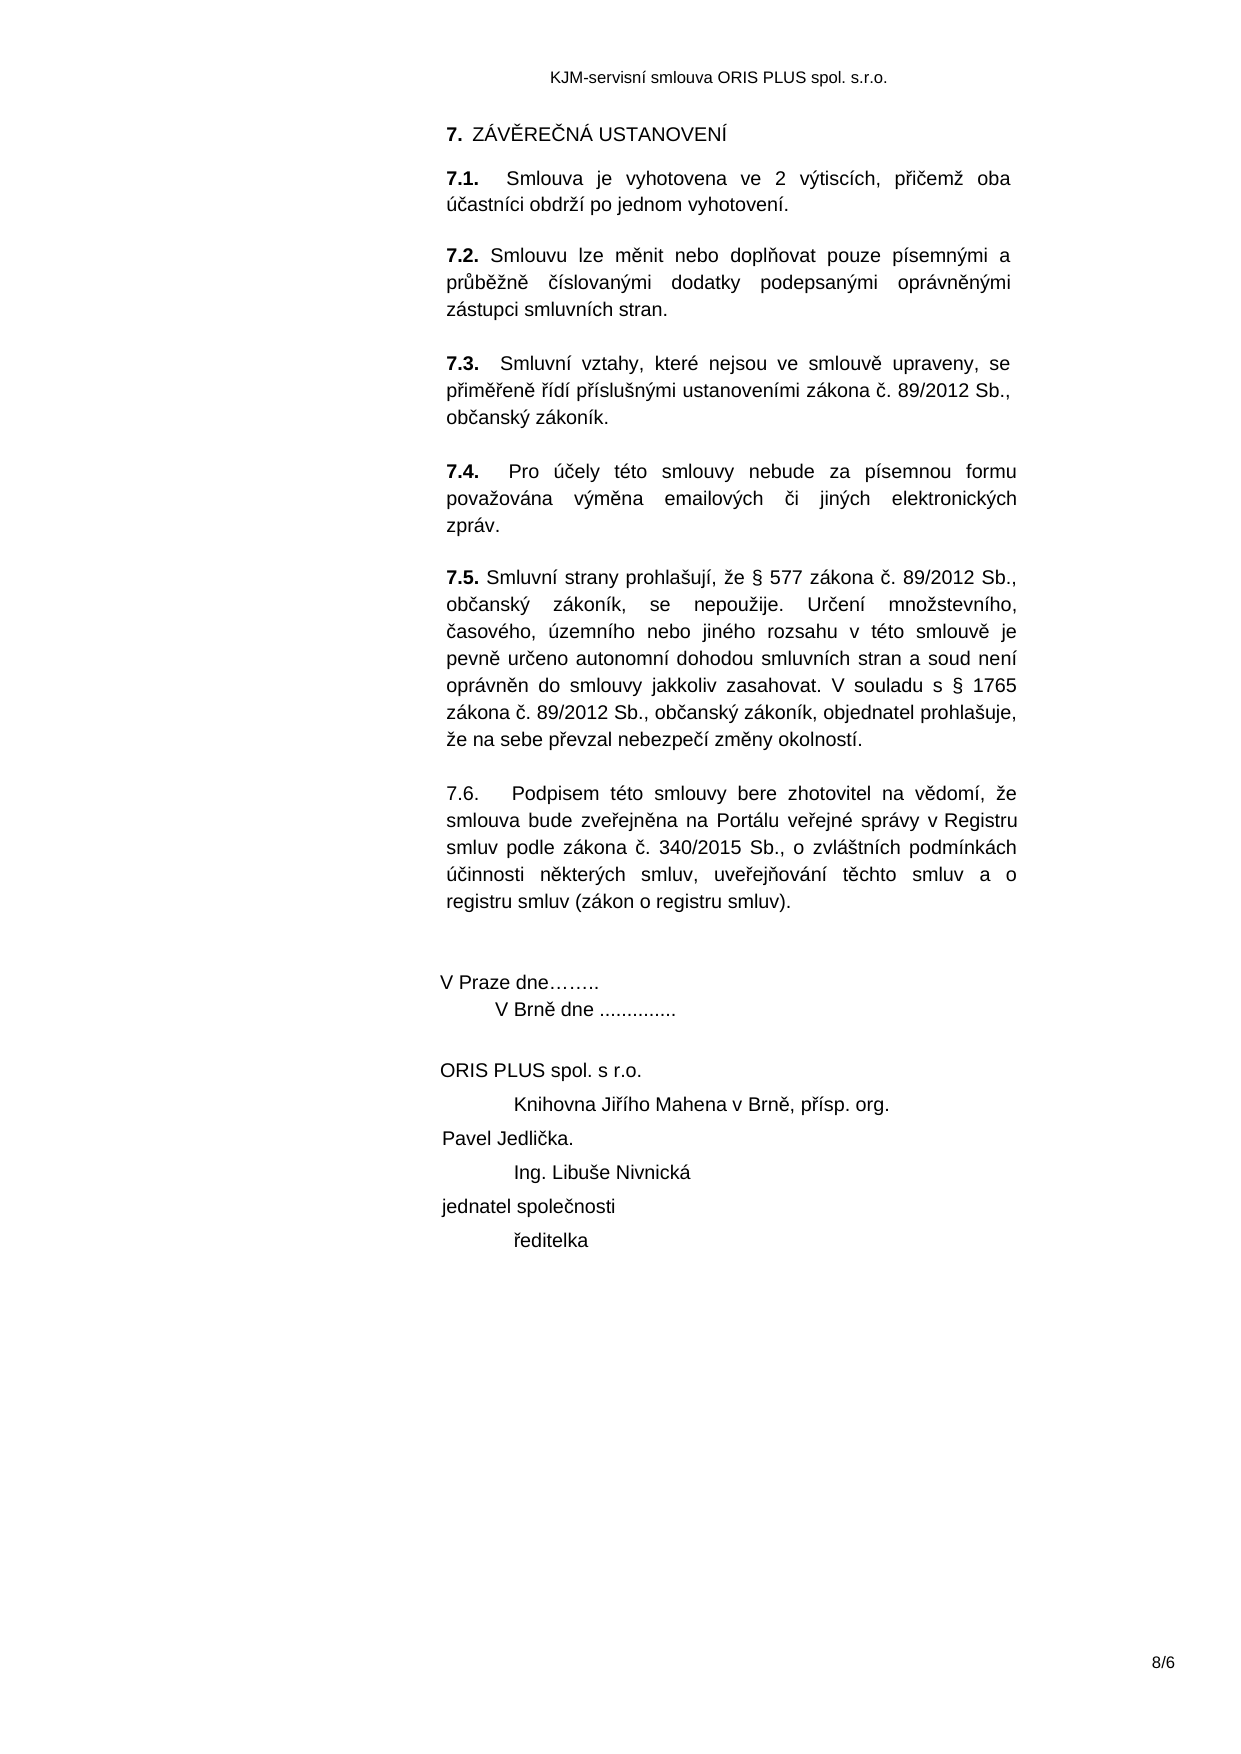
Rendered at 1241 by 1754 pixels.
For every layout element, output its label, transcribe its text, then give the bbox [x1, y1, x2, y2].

text 7.6. Podpisem této smlouvy bere zhotovitel na vědomí, že smlouva bude zveřejněna na Portálu veřejné správy v Registru smluv podle zákona č. 340/2015 Sb., o zvláštních podmínkách účinnosti některých smluv, uveřejňování těchto smluv a o registru smluv (zákon o registru smluv). [446, 779, 1018, 913]
text 7.3. Smluvní vztahy, které nejsou ve smlouvě upraveny, se přiměřeně řídí příslušnými ustanoveními zákona č. 89/2012 Sb., občanský zákoník. [446, 349, 1011, 430]
text 7.4. Pro účely této smlouvy nebude za písemnou formu považována výměna emailových či jiných elektronických zpráv. [446, 457, 1018, 538]
list ZÁVĚREČNÁ USTANOVENÍ [446, 126, 1018, 146]
text 7.2. Smlouvu lze měnit nebo doplňovat pouze písemnými a průběžně číslovanými dodatky podepsanými oprávněnými zástupci smluvních stran. [446, 241, 1011, 322]
text 7.1. Smlouva je vyhotovena ve 2 výtiscích, přičemž oba účastníci obdrží po jednom vyhotovení. [446, 165, 1011, 217]
text ORIS PLUS spol. s r.o. Knihovna Jiřího Mahena v Brně, přísp. org. [440, 1051, 984, 1119]
text jednatel společnosti ředitelka [442, 1187, 984, 1254]
text Pavel Jedlička. Ing. Libuše Nivnická [442, 1119, 984, 1187]
text V Praze dne…….. V Brně dne .............. [440, 967, 1018, 1021]
text 7.5. Smluvní strany prohlašují, že § 577 zákona č. 89/2012 Sb., občanský zákoník, se nepoužije. Určení množstevního, časového, územního nebo jiného rozsahu v této smlouvě je pevně určeno autonomní dohodou smluvních stran a soud není oprávněn do smlouvy jakkoliv zasahovat. V souladu s § 1765 zákona č. 89/2012 Sb., občanský zákoník, objednatel prohlašuje, že na sebe převzal nebezpečí změny okolností. [446, 563, 1018, 752]
